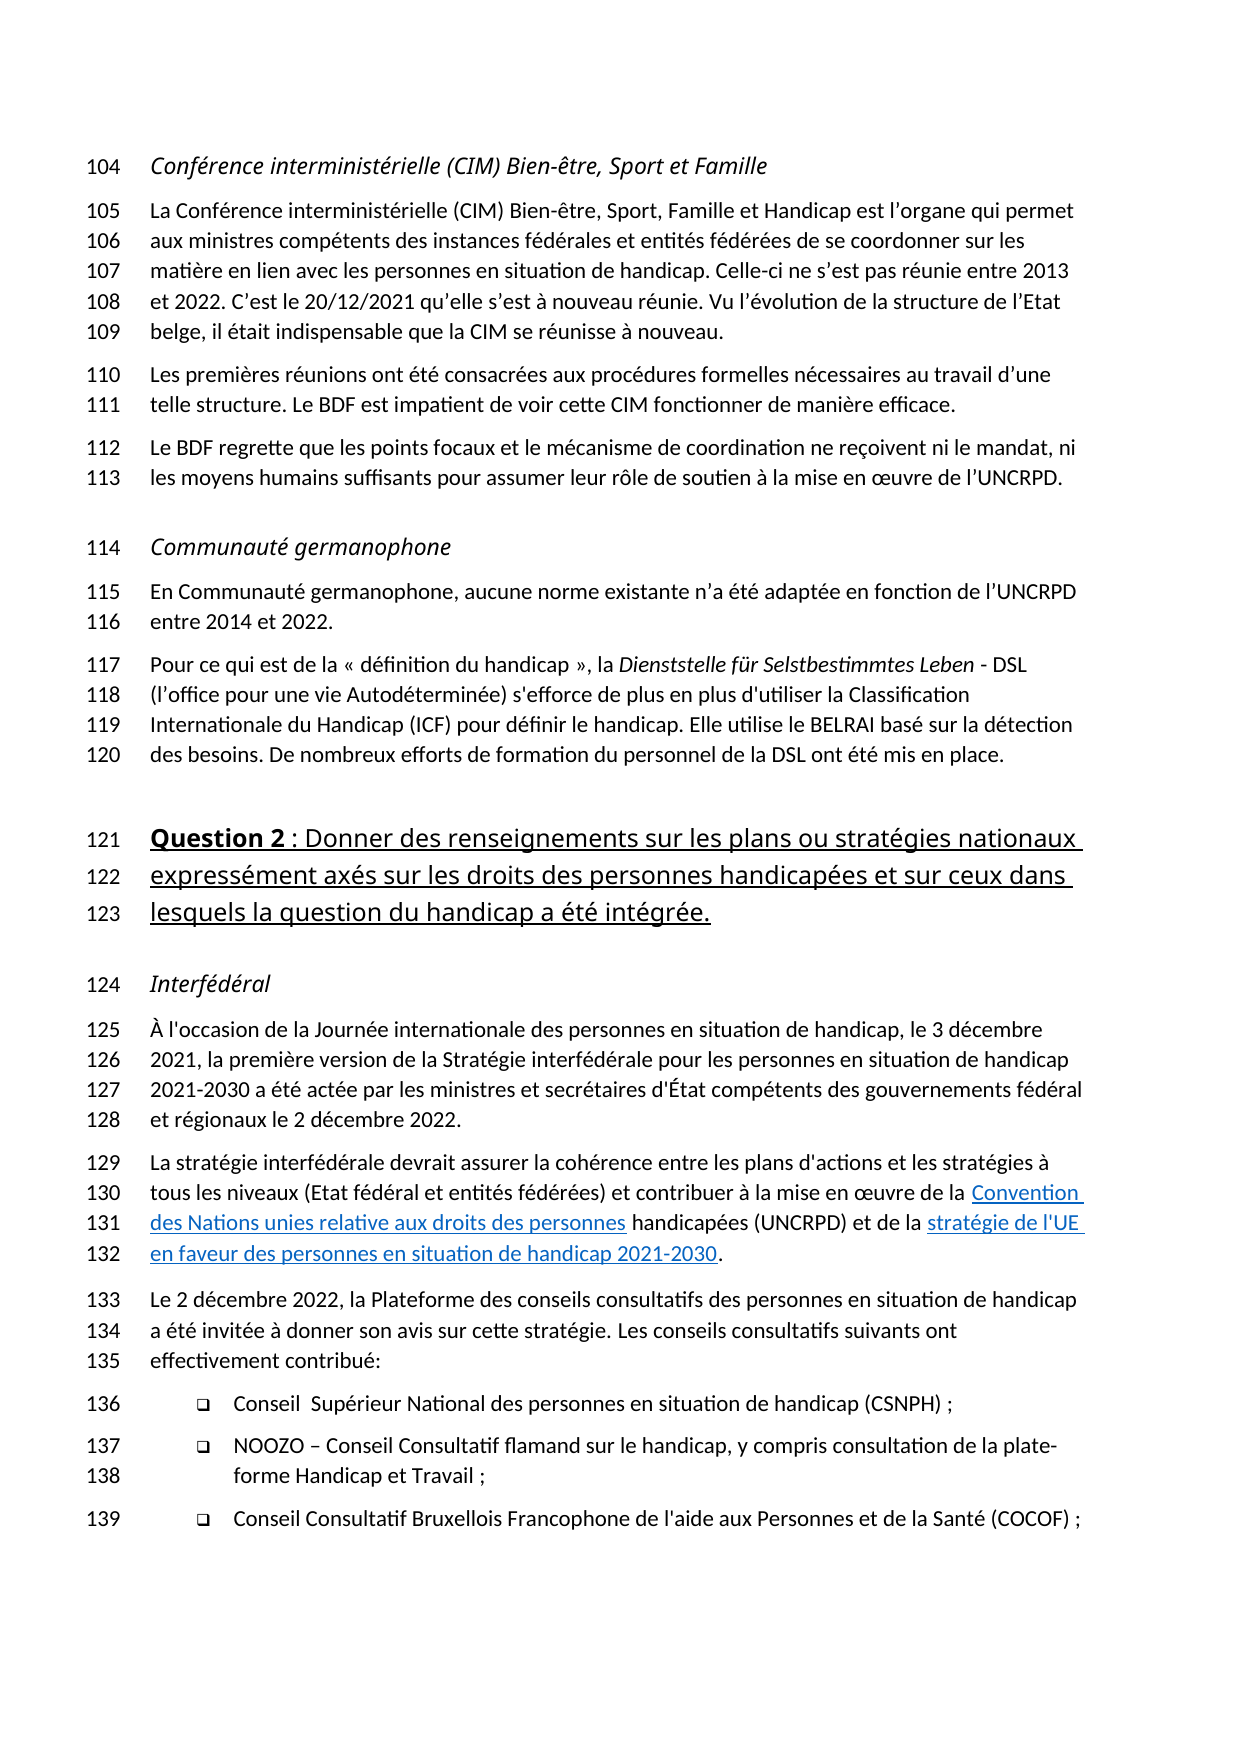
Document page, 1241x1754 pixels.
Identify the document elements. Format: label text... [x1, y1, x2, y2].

text Le BDF regrette que les points focaux et le mécanisme de coordination ne reçoivent ni le mandat, ni les moyens humains suffisants pour assumer leur rôle de soutien à la mise en œuvre de l’UNCRPD. [150, 433, 1090, 491]
text En Communauté germanophone, aucune norme existante n’a été adaptée en fonction de l’UNCRPD entre 2014 et 2022. [150, 577, 1090, 635]
list Conseil Supérieur National des personnes en situation de handicap (CSNPH) ; [196, 1389, 1090, 1417]
text La Conférence interministérielle (CIM) Bien-être, Sport, Famille et Handicap est l’organe qui permet aux ministres compétents des instances fédérales et entités fédérées de se coordonner sur les matière en lien avec les personnes en situation de handicap. Celle-ci ne s’est pas réunie entre 2013 et 2022. C’est le 20/12/2021 qu’elle s’est à nouveau réunie. Vu l’évolution de la structure de l’Etat belge, il était indispensable que la CIM se réunisse à nouveau. [150, 196, 1090, 345]
text La stratégie interfédérale devrait assurer la cohérence entre les plans d'actions et les stratégies à tous les niveaux (Etat fédéral et entités fédérées) et contribuer à la mise en œuvre de la Convention des Nations unies relative aux droits des personnes handicapées (UNCRPD) et de la stratégie de l'UE en faveur des personnes en situation de handicap 2021-2030. [150, 1148, 1090, 1267]
list NOOZO – Conseil Consultatif flamand sur le handicap, y compris consultation de la plate-forme Handicap et Travail ; [196, 1431, 1090, 1489]
subtitle Conférence interministérielle (CIM) Bien-être, Sport et Famille [150, 150, 1090, 181]
subtitle Interfédéral [150, 968, 1090, 1000]
text Pour ce qui est de la « définition du handicap », la Dienststelle für Selstbestimmtes Leben - DSL (l’office pour une vie Autodéterminée) s'efforce de plus en plus d'utiliser la Classification Internationale du Handicap (ICF) pour définir le handicap. Elle utilise le BELRAI basé sur la détection des besoins. De nombreux efforts de formation du personnel de la DSL ont été mis en place. [150, 650, 1090, 768]
subtitle Question 2 : Donner des renseignements sur les plans ou stratégies nationaux expressément axés sur les droits des personnes handicapées et sur ceux dans lesquels la question du handicap a été intégrée. [150, 821, 1090, 928]
text Le 2 décembre 2022, la Plateforme des conseils consultatifs des personnes en situation de handicap a été invitée à donner son avis sur cette stratégie. Les conseils consultatifs suivants ont effectivement contribué: [150, 1286, 1090, 1374]
text Les premières réunions ont été consacrées aux procédures formelles nécessaires au travail d’une telle structure. Le BDF est impatient de voir cette CIM fonctionner de manière efficace. [150, 360, 1090, 418]
list Conseil Consultatif Bruxellois Francophone de l'aide aux Personnes et de la Santé (COCOF) ; [196, 1504, 1090, 1532]
subtitle Communauté germanophone [150, 531, 1090, 562]
text À l'occasion de la Journée internationale des personnes en situation de handicap, le 3 décembre 2021, la première version de la Stratégie interfédérale pour les personnes en situation de handicap 2021-2030 a été actée par les ministres et secrétaires d'État compétents des gouvernements fédéral et régionaux le 2 décembre 2022. [150, 1015, 1090, 1133]
